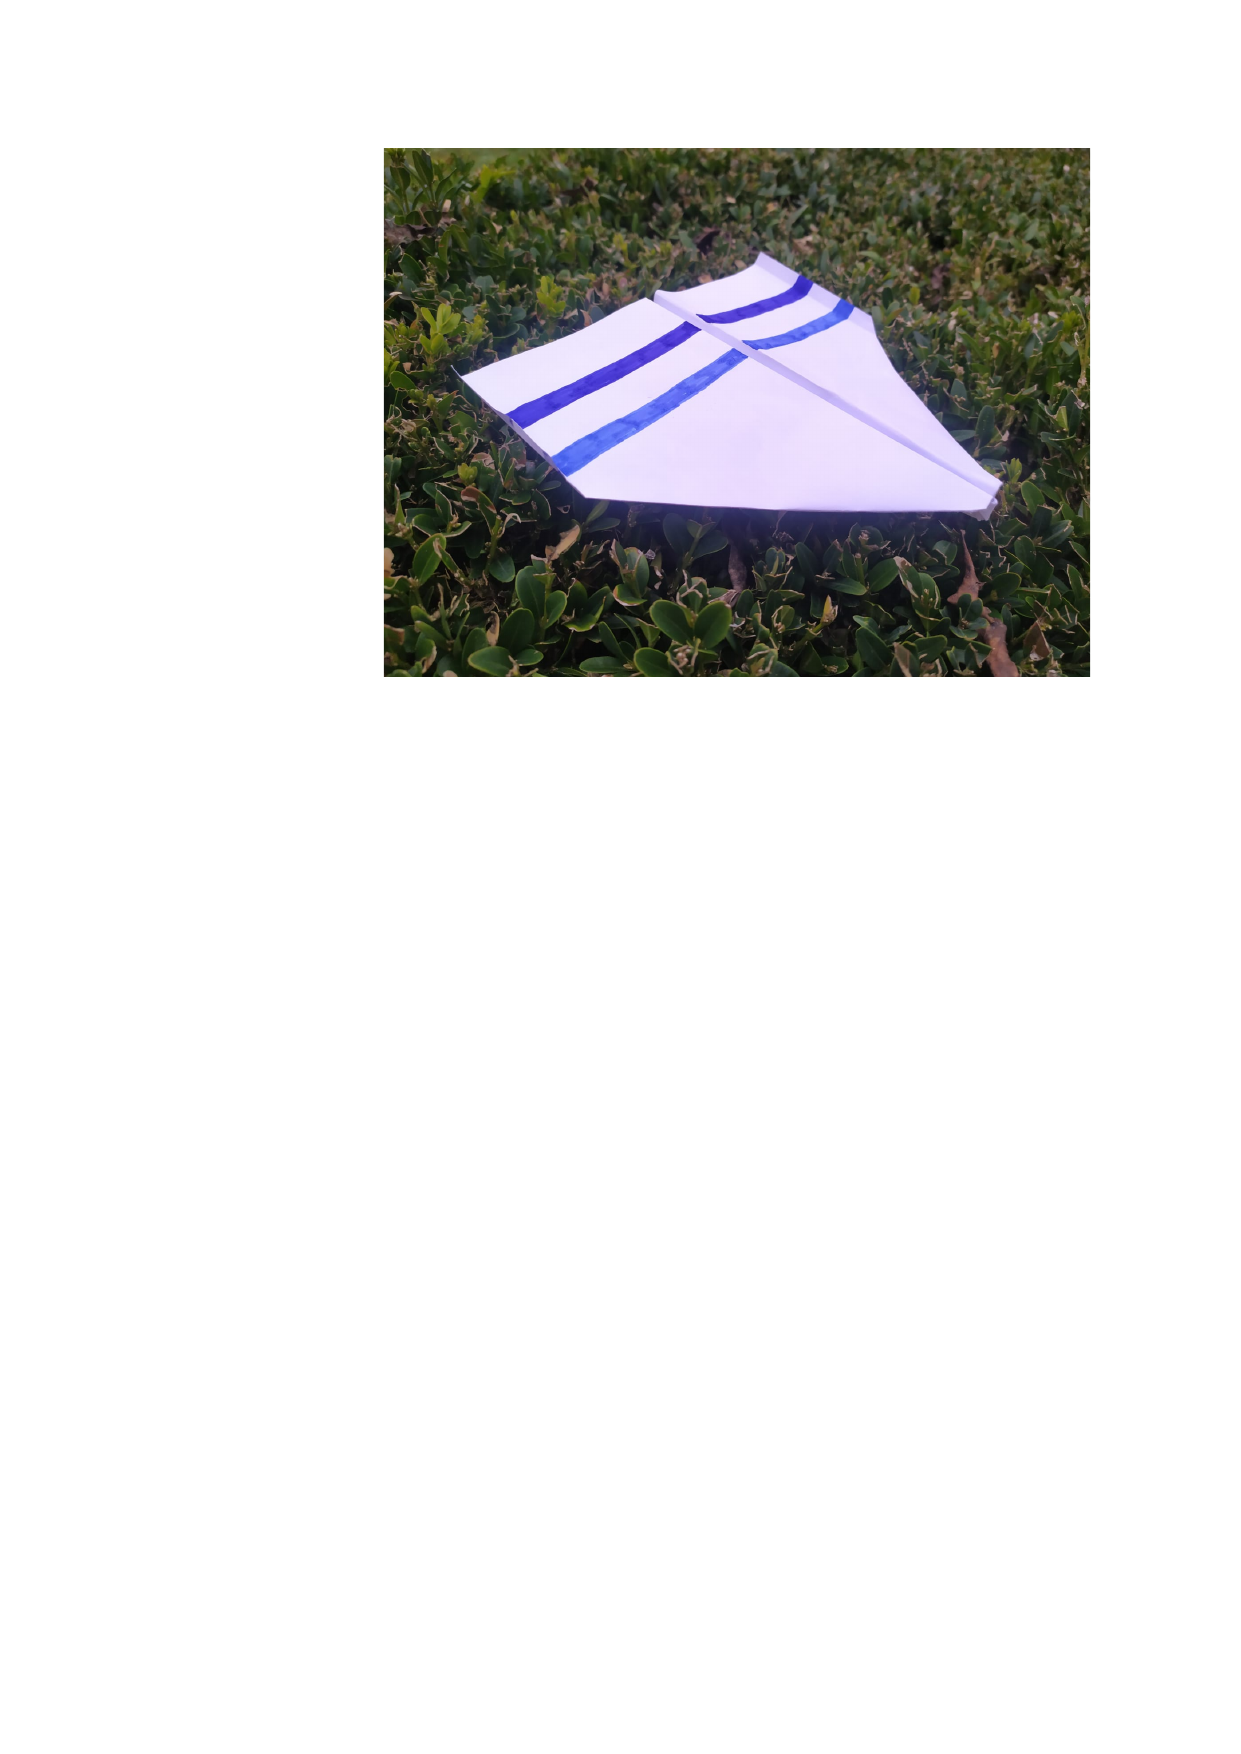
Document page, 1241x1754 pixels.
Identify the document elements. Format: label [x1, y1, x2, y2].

picture [383, 148, 1090, 677]
